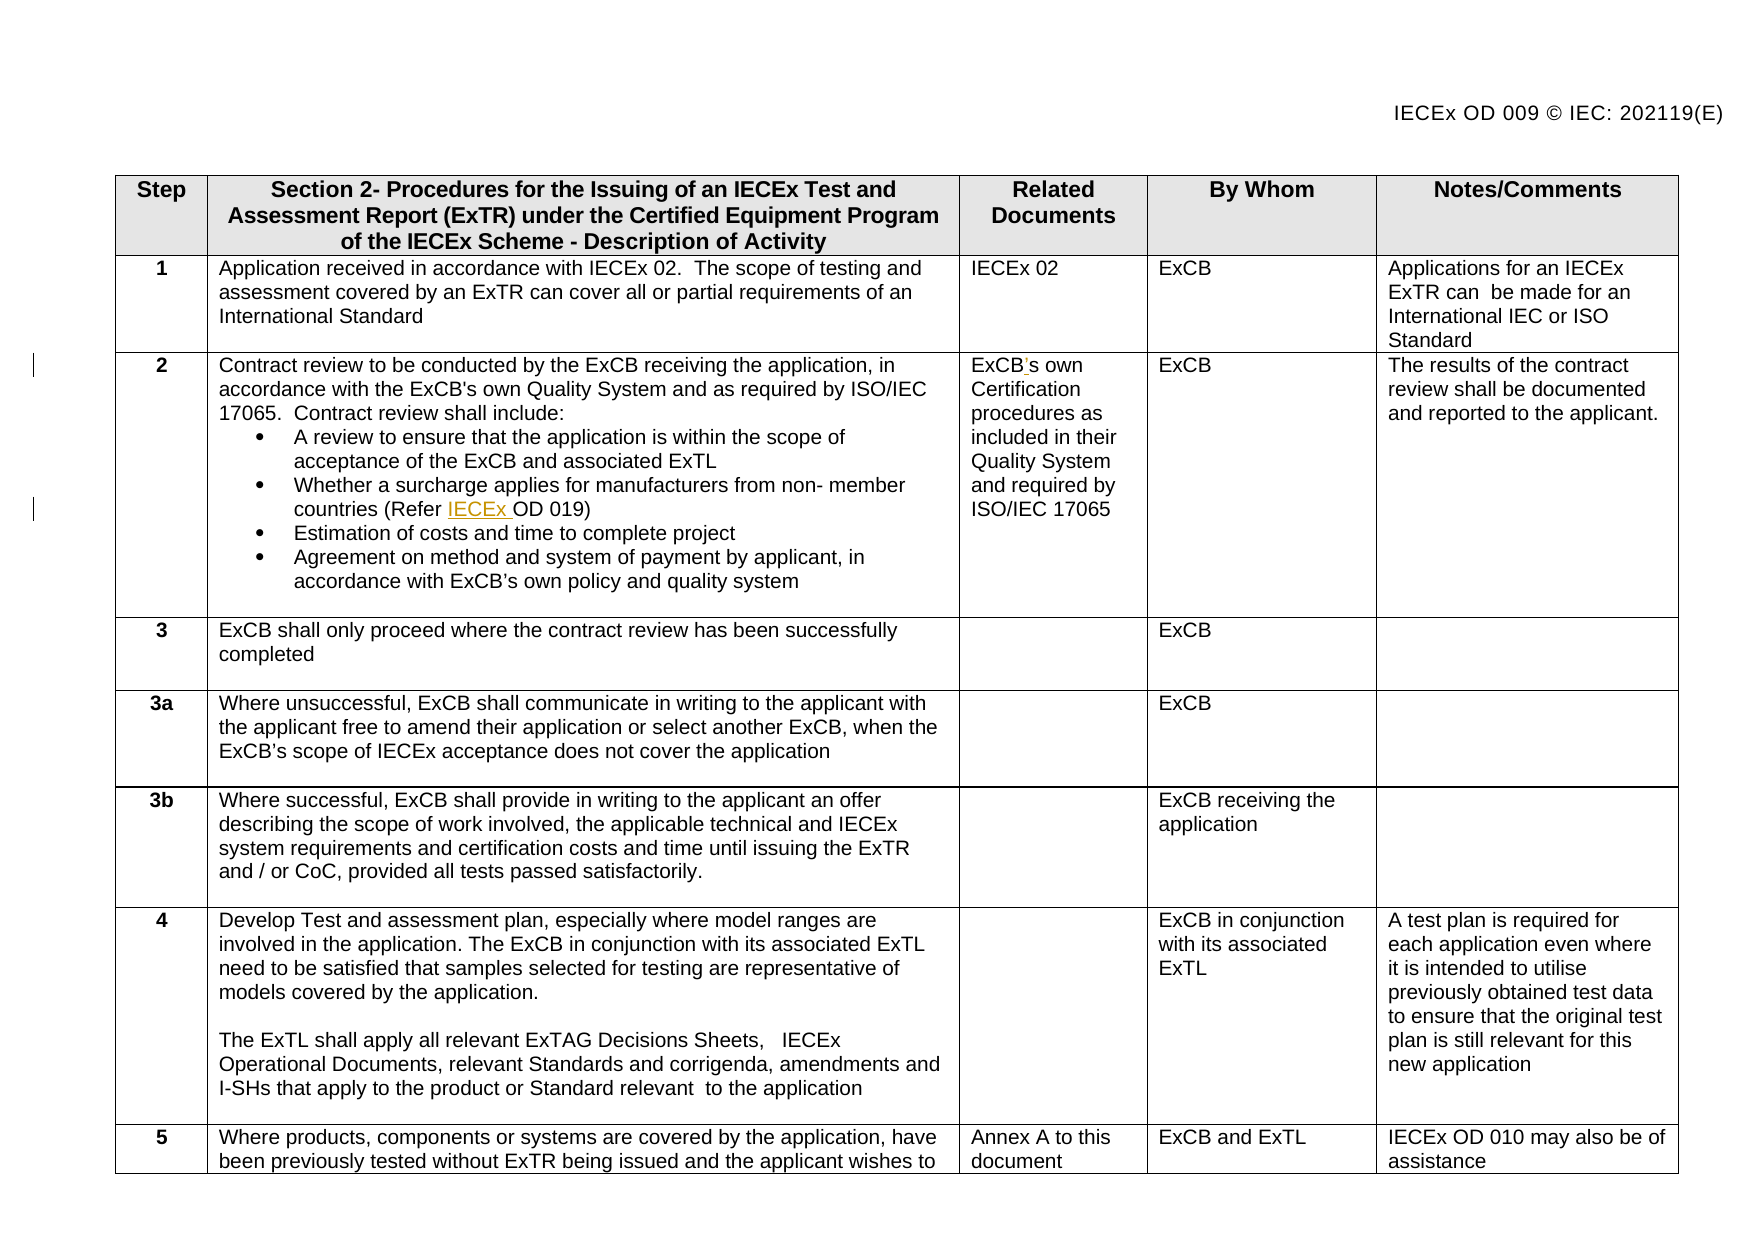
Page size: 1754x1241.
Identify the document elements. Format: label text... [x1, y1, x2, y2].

table_cell [1377, 618, 1678, 689]
table_cell ExCB and ExTL [1148, 1125, 1376, 1173]
table_cell ExCB in conjunction with its associated ExTL [1148, 908, 1376, 1124]
table_cell 5 [116, 1125, 207, 1173]
table_cell ExCB shall only proceed where the contract review has been successfully completed [208, 618, 959, 689]
table_cell 1 [116, 256, 207, 352]
table_cell [1377, 788, 1678, 907]
table_cell ExCB [1148, 353, 1376, 617]
table_cell Application received in accordance with IECEx 02. The scope of testing and assessment covered by an ExTR can cover all or partial requirements of an International Standard [208, 256, 959, 352]
table_cell ExCBs own Certification procedures as included in their Quality System and required by ISO/IEC 17065 [960, 353, 1147, 617]
table_cell ExCB [1148, 618, 1376, 689]
table_header Notes/Comments [1377, 176, 1678, 255]
table_cell Where successful, ExCB shall provide in writing to the applicant an offer describing the scope of work involved, the applicable technical and IECEx system requirements and certification costs and time until issuing the ExTR and / or CoC, provided all tests passed satisfactorily. [208, 788, 959, 907]
table_cell 3b [116, 788, 207, 907]
table_cell [960, 788, 1147, 907]
table_cell A test plan is required for each application even where it is intended to utilise previously obtained test data to ensure that the original test plan is still relevant for this new application [1377, 908, 1678, 1124]
table_cell The results of the contract review shall be documented and reported to the applicant. [1377, 353, 1678, 617]
table_cell [1377, 691, 1678, 786]
table_header Section 2- Procedures for the Issuing of an IECEx Test and Assessment Report (ExTR) under the Certified Equipment Program of the IECEx Scheme - Description of Activity [208, 176, 959, 255]
table_cell Develop Test and assessment plan, especially where model ranges are involved in the application. The ExCB in conjunction with its associated ExTL need to be satisfied that samples selected for testing are representative of models covered by the application. The ExTL shall apply all relevant ExTAG Decisions Sheets, IECEx Operational Documents, relevant Standards and corrigenda, amendments and I-SHs that apply to the product or Standard relevant to the application [208, 908, 959, 1124]
table_cell Applications for an IECEx ExTR can be made for an International IEC or ISO Standard [1377, 256, 1678, 352]
table_cell Where unsuccessful, ExCB shall communicate in writing to the applicant with the applicant free to amend their application or select another ExCB, when the ExCB’s scope of IECEx acceptance does not cover the application [208, 691, 959, 786]
table_cell ExCB receiving the application [1148, 788, 1376, 907]
table_cell 3 [116, 618, 207, 689]
table_cell IECEx 02 [960, 256, 1147, 352]
table_cell ExCB [1148, 256, 1376, 352]
table_cell 2 [116, 353, 207, 617]
table_cell [960, 908, 1147, 1124]
table_cell Annex A to this document [960, 1125, 1147, 1173]
table_cell ExCB [1148, 691, 1376, 786]
table_cell 3a [116, 691, 207, 786]
table_header Related Documents [960, 176, 1147, 255]
table_cell Contract review to be conducted by the ExCB receiving the application, in accordance with the ExCB's own Quality System and as required by ISO/IEC 17065. Contract review shall include: A review to ensure that the application is within the scope of acceptance of the ExCB and associated ExTL Whether a surcharge applies for manufacturers from non- member countries (Refer OD 019) Estimation of costs and time to complete project Agreement on method and system of payment by applicant, in accordance with ExCB’s own policy and quality system [208, 353, 959, 617]
table_cell [960, 691, 1147, 786]
table_cell 4 [116, 908, 207, 1124]
table_cell IECEx OD 010 may also be of assistance [1377, 1125, 1678, 1173]
table_cell [960, 618, 1147, 689]
table_header By Whom [1148, 176, 1376, 255]
table_header Step [116, 176, 207, 255]
